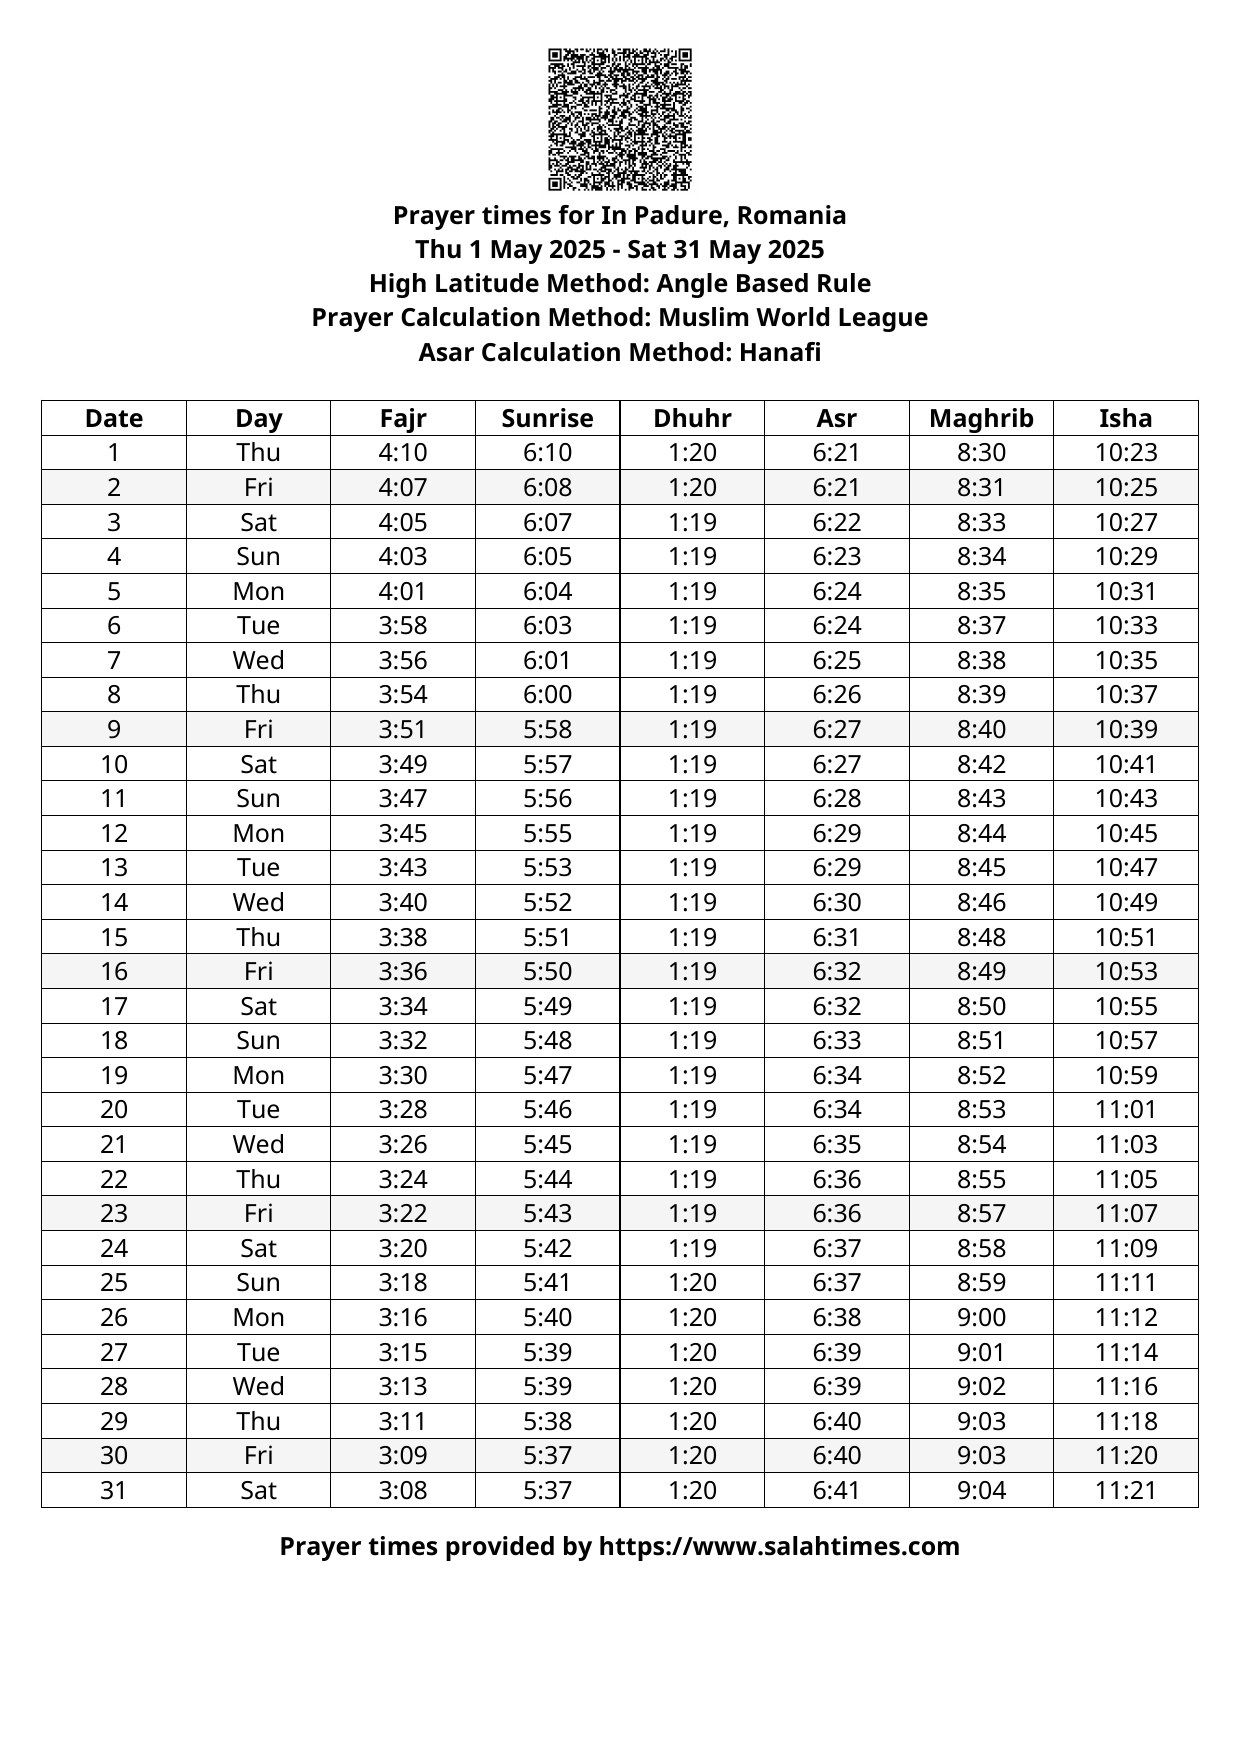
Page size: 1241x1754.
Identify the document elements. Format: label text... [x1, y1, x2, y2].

table_cell Sat [187, 1231, 330, 1264]
table_cell 3 [42, 505, 186, 538]
table_cell 3:43 [331, 851, 475, 884]
table_cell 1:19 [621, 1231, 764, 1264]
table_cell 6:40 [765, 1404, 909, 1437]
table_cell 5:48 [476, 1024, 619, 1057]
table_cell 1:20 [621, 470, 764, 504]
table_cell 11:05 [1054, 1162, 1198, 1195]
table_cell 3:51 [331, 712, 475, 746]
table_cell 3:49 [331, 747, 475, 780]
table_cell Sat [187, 989, 330, 1022]
table_cell 6:36 [765, 1196, 909, 1230]
table_cell 6:05 [476, 539, 619, 573]
table_cell 6:39 [765, 1369, 909, 1403]
table_cell 1:20 [621, 1473, 764, 1507]
table_header Fajr [331, 401, 475, 434]
table_cell 10:49 [1054, 885, 1198, 919]
table_cell 6:26 [765, 678, 909, 711]
table_cell 11:01 [1054, 1093, 1198, 1126]
table_cell 7 [42, 643, 186, 677]
table_cell Thu [187, 1404, 330, 1437]
table_cell 6:28 [765, 781, 909, 815]
table_cell 13 [42, 851, 186, 884]
table_cell 6:38 [765, 1300, 909, 1334]
table_cell 14 [42, 885, 186, 919]
table_cell 10:25 [1054, 470, 1198, 504]
table_cell 6:37 [765, 1266, 909, 1299]
table_cell 17 [42, 989, 186, 1022]
table_cell 18 [42, 1024, 186, 1057]
table_cell 8:53 [910, 1093, 1053, 1126]
table_cell 1:19 [621, 954, 764, 988]
table_header Dhuhr [621, 401, 764, 434]
table_cell 30 [42, 1439, 186, 1472]
table_cell 5:46 [476, 1093, 619, 1126]
table_cell 1:19 [621, 1093, 764, 1126]
table_cell 3:58 [331, 609, 475, 642]
table_cell 8:45 [910, 851, 1053, 884]
table_cell 3:45 [331, 816, 475, 849]
table_cell 3:34 [331, 989, 475, 1022]
table_cell 1:19 [621, 1024, 764, 1057]
table_cell 8:38 [910, 643, 1053, 677]
table_cell 1:19 [621, 781, 764, 815]
table_cell 10:37 [1054, 678, 1198, 711]
table_cell 9:03 [910, 1439, 1053, 1472]
table_cell 6:34 [765, 1093, 909, 1126]
table_cell 10:47 [1054, 851, 1198, 884]
table_cell 10:55 [1054, 989, 1198, 1022]
table_cell 11:11 [1054, 1266, 1198, 1299]
table_cell 6:04 [476, 574, 619, 607]
table_cell 8:58 [910, 1231, 1053, 1264]
table_cell 1:20 [621, 1369, 764, 1403]
table_cell 6:33 [765, 1024, 909, 1057]
table_cell Mon [187, 574, 330, 607]
table_cell 6:03 [476, 609, 619, 642]
table_cell 1:19 [621, 609, 764, 642]
table_cell 8:55 [910, 1162, 1053, 1195]
table_cell 8:54 [910, 1127, 1053, 1161]
table_cell 1:19 [621, 1162, 764, 1195]
table_cell 31 [42, 1473, 186, 1507]
table_cell Wed [187, 885, 330, 919]
table_cell 5:45 [476, 1127, 619, 1161]
table_cell 2 [42, 470, 186, 504]
table_cell 6:32 [765, 954, 909, 988]
table_cell 1:19 [621, 816, 764, 849]
table_cell Fri [187, 1439, 330, 1472]
table_cell 5:43 [476, 1196, 619, 1230]
table_cell 5 [42, 574, 186, 607]
table_cell Fri [187, 470, 330, 504]
table_cell 6:24 [765, 609, 909, 642]
table_cell 10 [42, 747, 186, 780]
table_cell 1:20 [621, 1404, 764, 1437]
table_header Date [42, 401, 186, 434]
table_cell 3:24 [331, 1162, 475, 1195]
table_cell 5:44 [476, 1162, 619, 1195]
table_cell Sun [187, 539, 330, 573]
table_cell 3:11 [331, 1404, 475, 1437]
table_cell 10:27 [1054, 505, 1198, 538]
table_cell 5:57 [476, 747, 619, 780]
table_cell 3:09 [331, 1439, 475, 1472]
table_cell 1:19 [621, 574, 764, 607]
table_cell 6:10 [476, 436, 619, 469]
table_cell 8:35 [910, 574, 1053, 607]
table_cell 21 [42, 1127, 186, 1161]
table_cell 29 [42, 1404, 186, 1437]
table_header Day [187, 401, 330, 434]
table_cell Mon [187, 816, 330, 849]
table_cell 9:00 [910, 1300, 1053, 1334]
text Thu 1 May 2025 - Sat 31 May 2025 [42, 232, 1198, 266]
table_cell 10:29 [1054, 539, 1198, 573]
table_cell 6:08 [476, 470, 619, 504]
table_cell 6:00 [476, 678, 619, 711]
table_cell 6:01 [476, 643, 619, 677]
table_cell 8:48 [910, 920, 1053, 953]
table_cell 8:43 [910, 781, 1053, 815]
table_cell Sat [187, 505, 330, 538]
table_cell Thu [187, 1162, 330, 1195]
table_cell 3:38 [331, 920, 475, 953]
table_cell 24 [42, 1231, 186, 1264]
table_cell Sun [187, 1024, 330, 1057]
table_cell 11:09 [1054, 1231, 1198, 1264]
table_cell 8:46 [910, 885, 1053, 919]
table_header Asr [765, 401, 909, 434]
table_cell 9 [42, 712, 186, 746]
table_cell 10:43 [1054, 781, 1198, 815]
text Prayer Calculation Method: Muslim World League [42, 300, 1198, 334]
table_cell 5:40 [476, 1300, 619, 1334]
table_cell 1:19 [621, 1196, 764, 1230]
table_cell 6:24 [765, 574, 909, 607]
table_cell 3:30 [331, 1058, 475, 1092]
table_cell 8:59 [910, 1266, 1053, 1299]
table_cell 4:03 [331, 539, 475, 573]
text Asar Calculation Method: Hanafi [42, 334, 1198, 368]
table_cell Fri [187, 1196, 330, 1230]
table_cell 1:19 [621, 885, 764, 919]
table_cell Sun [187, 781, 330, 815]
table_cell 1:20 [621, 436, 764, 469]
table_cell 1:20 [621, 1335, 764, 1368]
table_cell 10:51 [1054, 920, 1198, 953]
table_cell 6:27 [765, 712, 909, 746]
table_cell 1:19 [621, 712, 764, 746]
table_cell 1:19 [621, 747, 764, 780]
table_cell Wed [187, 643, 330, 677]
table_cell Mon [187, 1058, 330, 1092]
table_cell 20 [42, 1093, 186, 1126]
table_cell 1:19 [621, 1127, 764, 1161]
table_cell 9:02 [910, 1369, 1053, 1403]
table_cell 3:15 [331, 1335, 475, 1368]
table_cell 4:10 [331, 436, 475, 469]
table_cell 23 [42, 1196, 186, 1230]
table_cell 5:39 [476, 1335, 619, 1368]
table_cell Thu [187, 920, 330, 953]
table_cell 5:41 [476, 1266, 619, 1299]
table_cell 8:40 [910, 712, 1053, 746]
table_cell 10:31 [1054, 574, 1198, 607]
table_cell 8:51 [910, 1024, 1053, 1057]
table_cell Sat [187, 747, 330, 780]
table_cell 5:39 [476, 1369, 619, 1403]
table_cell 10:59 [1054, 1058, 1198, 1092]
text High Latitude Method: Angle Based Rule [42, 266, 1198, 300]
table_cell 3:26 [331, 1127, 475, 1161]
table_cell 6:07 [476, 505, 619, 538]
table_cell 19 [42, 1058, 186, 1092]
table_cell Tue [187, 851, 330, 884]
table_cell 8:37 [910, 609, 1053, 642]
table_cell 3:08 [331, 1473, 475, 1507]
table_cell 1:19 [621, 989, 764, 1022]
table_header Isha [1054, 401, 1198, 434]
table_cell 8:33 [910, 505, 1053, 538]
table_cell Wed [187, 1369, 330, 1403]
table_cell 6:21 [765, 470, 909, 504]
table_cell 9:04 [910, 1473, 1053, 1507]
table_cell 10:33 [1054, 609, 1198, 642]
table_cell 1:19 [621, 643, 764, 677]
table_cell 6:37 [765, 1231, 909, 1264]
table_cell Tue [187, 609, 330, 642]
table_cell 6:30 [765, 885, 909, 919]
table_cell Tue [187, 1093, 330, 1126]
table_cell 5:37 [476, 1473, 619, 1507]
table_cell 4:05 [331, 505, 475, 538]
table_cell 6:31 [765, 920, 909, 953]
table_cell Thu [187, 436, 330, 469]
table_cell 1:20 [621, 1439, 764, 1472]
table_cell 1:19 [621, 678, 764, 711]
table_cell Fri [187, 954, 330, 988]
table_cell 5:58 [476, 712, 619, 746]
table_cell 8:44 [910, 816, 1053, 849]
table_cell 11:16 [1054, 1369, 1198, 1403]
table_cell 6:41 [765, 1473, 909, 1507]
table_cell 1:19 [621, 920, 764, 953]
table_cell 9:01 [910, 1335, 1053, 1368]
table_cell Fri [187, 712, 330, 746]
table_cell 6 [42, 609, 186, 642]
table_cell 5:47 [476, 1058, 619, 1092]
table_cell 10:35 [1054, 643, 1198, 677]
table_cell 5:38 [476, 1404, 619, 1437]
table_cell 10:45 [1054, 816, 1198, 849]
table_cell 16 [42, 954, 186, 988]
table_cell 11:14 [1054, 1335, 1198, 1368]
table_cell 27 [42, 1335, 186, 1368]
table_cell 6:40 [765, 1439, 909, 1472]
table_cell 6:25 [765, 643, 909, 677]
table_cell 1 [42, 436, 186, 469]
table_cell 8:31 [910, 470, 1053, 504]
table_cell 6:21 [765, 436, 909, 469]
table_cell 8:52 [910, 1058, 1053, 1092]
table_cell 3:54 [331, 678, 475, 711]
table_cell Tue [187, 1335, 330, 1368]
table_cell 1:19 [621, 505, 764, 538]
table_cell 3:32 [331, 1024, 475, 1057]
table_cell 5:55 [476, 816, 619, 849]
table_cell 28 [42, 1369, 186, 1403]
table_cell 11 [42, 781, 186, 815]
table_cell 8:50 [910, 989, 1053, 1022]
table_cell 8:42 [910, 747, 1053, 780]
table_cell 8:57 [910, 1196, 1053, 1230]
table_cell 3:28 [331, 1093, 475, 1126]
table_cell 11:21 [1054, 1473, 1198, 1507]
table_cell 6:34 [765, 1058, 909, 1092]
table_cell 5:49 [476, 989, 619, 1022]
table_cell 8:39 [910, 678, 1053, 711]
table_cell 1:19 [621, 851, 764, 884]
table_cell 11:03 [1054, 1127, 1198, 1161]
table_cell 1:19 [621, 1058, 764, 1092]
table_cell 3:56 [331, 643, 475, 677]
table_cell 5:56 [476, 781, 619, 815]
table_cell 6:32 [765, 989, 909, 1022]
table_cell 5:42 [476, 1231, 619, 1264]
table_cell 8:34 [910, 539, 1053, 573]
table_cell 9:03 [910, 1404, 1053, 1437]
table_cell 11:07 [1054, 1196, 1198, 1230]
table_cell 10:53 [1054, 954, 1198, 988]
table_cell 3:13 [331, 1369, 475, 1403]
table_cell 5:52 [476, 885, 619, 919]
table_cell 3:47 [331, 781, 475, 815]
table_cell 10:41 [1054, 747, 1198, 780]
table_cell 1:20 [621, 1266, 764, 1299]
table_cell 5:37 [476, 1439, 619, 1472]
table_cell 22 [42, 1162, 186, 1195]
picture [542, 41, 699, 198]
table_cell 4:07 [331, 470, 475, 504]
table_cell 5:51 [476, 920, 619, 953]
table_cell 12 [42, 816, 186, 849]
table_cell Wed [187, 1127, 330, 1161]
table_cell 11:20 [1054, 1439, 1198, 1472]
table_cell 6:36 [765, 1162, 909, 1195]
table_cell 15 [42, 920, 186, 953]
table_cell 1:19 [621, 539, 764, 573]
table_cell 4:01 [331, 574, 475, 607]
table_cell 1:20 [621, 1300, 764, 1334]
table_cell 8 [42, 678, 186, 711]
table_cell 3:18 [331, 1266, 475, 1299]
table_cell 3:22 [331, 1196, 475, 1230]
table_cell 5:53 [476, 851, 619, 884]
table_cell 6:35 [765, 1127, 909, 1161]
text Prayer times provided by https://www.salahtimes.com [42, 1528, 1198, 1563]
table_cell 10:39 [1054, 712, 1198, 746]
table_cell 6:29 [765, 816, 909, 849]
table_cell 11:12 [1054, 1300, 1198, 1334]
table_cell 26 [42, 1300, 186, 1334]
table_cell 4 [42, 539, 186, 573]
table_cell 6:23 [765, 539, 909, 573]
table_cell 25 [42, 1266, 186, 1299]
table_cell Sun [187, 1266, 330, 1299]
table_cell 6:29 [765, 851, 909, 884]
table_cell 5:50 [476, 954, 619, 988]
table_cell 6:39 [765, 1335, 909, 1368]
table_cell 8:30 [910, 436, 1053, 469]
table_header Sunrise [476, 401, 619, 434]
table_cell 3:40 [331, 885, 475, 919]
table_cell 11:18 [1054, 1404, 1198, 1437]
table_cell 3:16 [331, 1300, 475, 1334]
table_cell 8:49 [910, 954, 1053, 988]
text Prayer times for In Padure, Romania [42, 198, 1198, 232]
table_header Maghrib [910, 401, 1053, 434]
table_cell 10:23 [1054, 436, 1198, 469]
table_cell 3:20 [331, 1231, 475, 1264]
table_cell 10:57 [1054, 1024, 1198, 1057]
table_cell Mon [187, 1300, 330, 1334]
table_cell 6:22 [765, 505, 909, 538]
table_cell Sat [187, 1473, 330, 1507]
table_cell 6:27 [765, 747, 909, 780]
table_cell 3:36 [331, 954, 475, 988]
table_cell Thu [187, 678, 330, 711]
